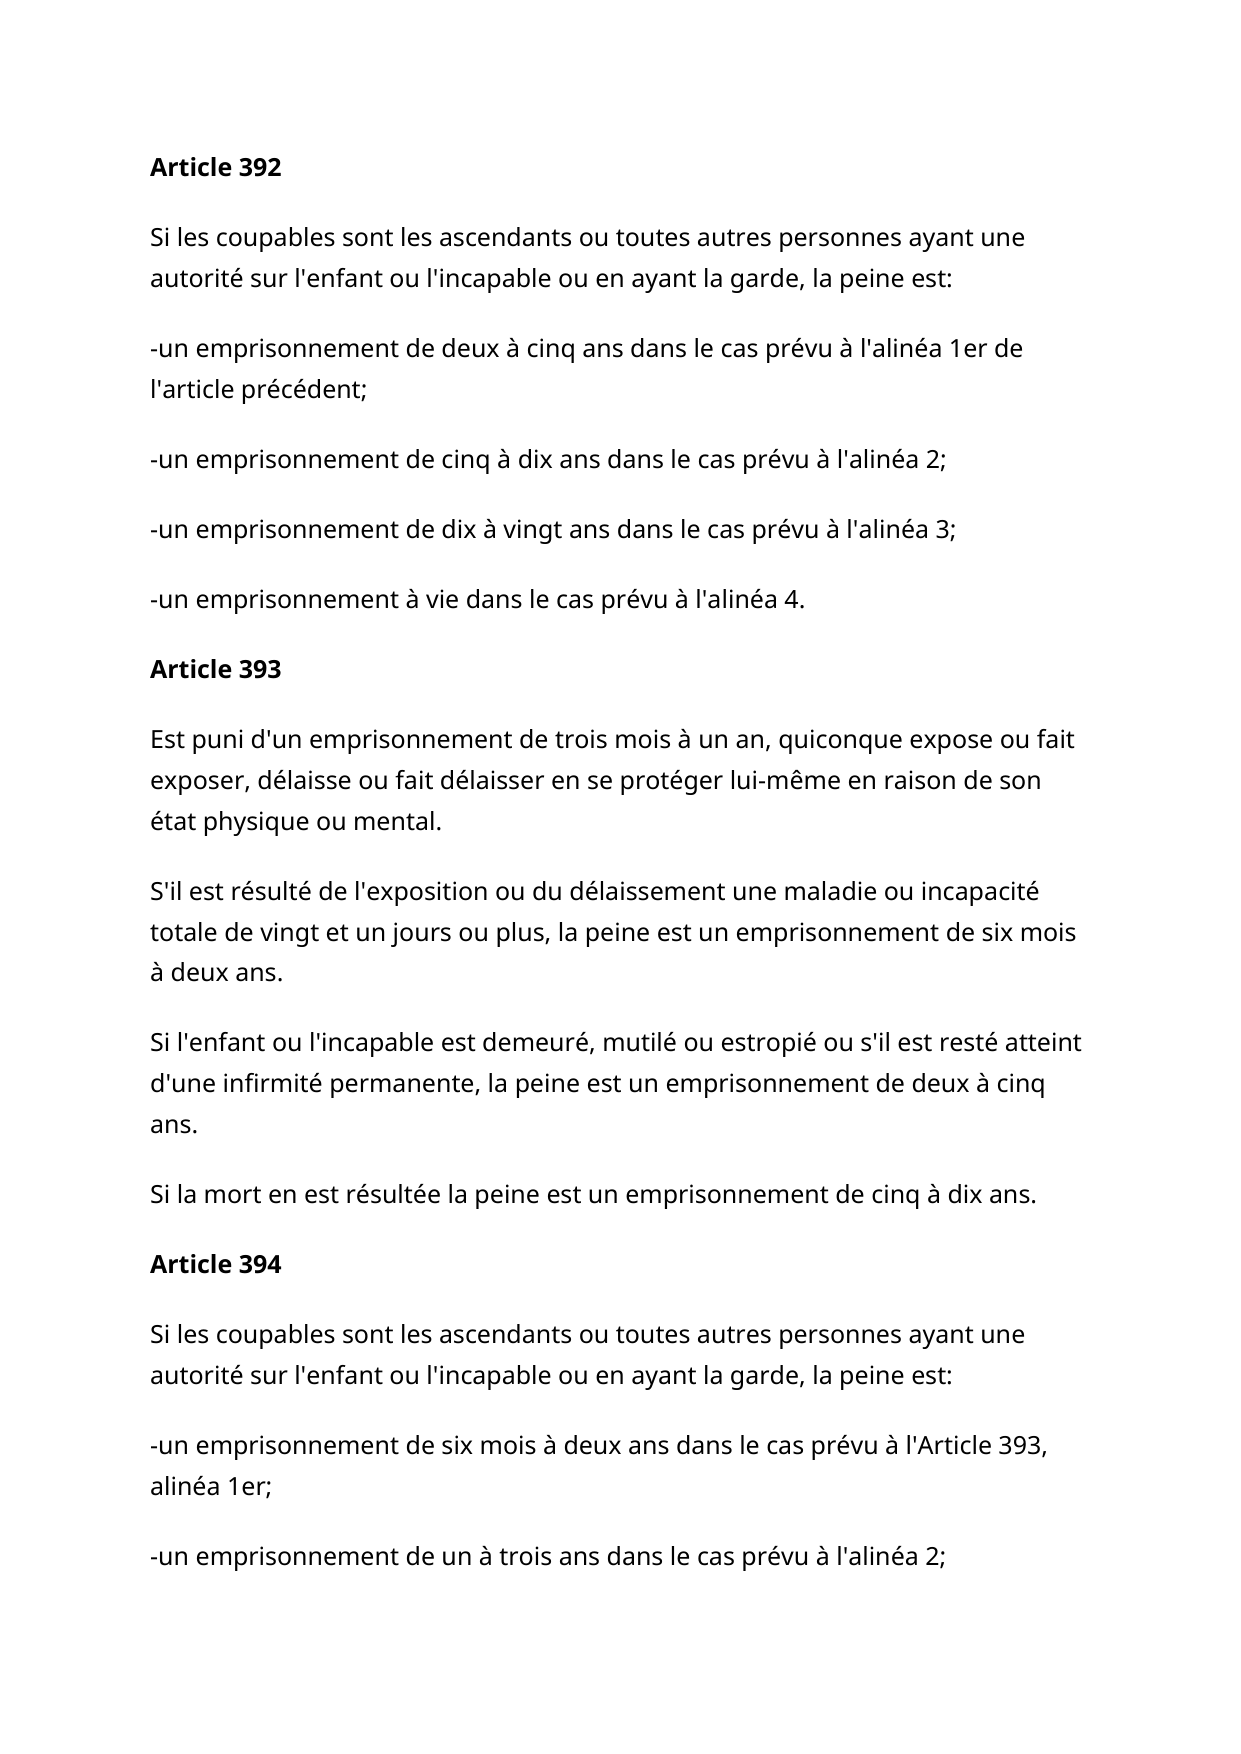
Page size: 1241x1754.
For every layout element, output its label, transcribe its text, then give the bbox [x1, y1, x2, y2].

text Article 393 [150, 652, 1090, 686]
text Article 392 [150, 150, 1090, 184]
text Si les coupables sont les ascendants ou toutes autres personnes ayant une autorité sur l'enfant ou l'incapable ou en ayant la garde, la peine est: [150, 1317, 1090, 1392]
text -un emprisonnement de dix à vingt ans dans le cas prévu à l'alinéa 3; [150, 512, 1090, 546]
text -un emprisonnement de cinq à dix ans dans le cas prévu à l'alinéa 2; [150, 442, 1090, 476]
text -un emprisonnement à vie dans le cas prévu à l'alinéa 4. [150, 582, 1090, 616]
text S'il est résulté de l'exposition ou du délaissement une maladie ou incapacité totale de vingt et un jours ou plus, la peine est un emprisonnement de six mois à deux ans. [150, 873, 1090, 989]
text Si l'enfant ou l'incapable est demeuré, mutilé ou estropié ou s'il est resté atteint d'une infirmité permanente, la peine est un emprisonnement de deux à cinq ans. [150, 1025, 1090, 1141]
text -un emprisonnement de deux à cinq ans dans le cas prévu à l'alinéa 1er de l'article précédent; [150, 331, 1090, 406]
text -un emprisonnement de six mois à deux ans dans le cas prévu à l'Article 393, alinéa 1er; [150, 1427, 1090, 1502]
text -un emprisonnement de un à trois ans dans le cas prévu à l'alinéa 2; [150, 1538, 1090, 1572]
text Article 394 [150, 1247, 1090, 1281]
text Est puni d'un emprisonnement de trois mois à un an, quiconque expose ou fait exposer, délaisse ou fait délaisser en se protéger lui-même en raison de son état physique ou mental. [150, 722, 1090, 837]
text Si les coupables sont les ascendants ou toutes autres personnes ayant une autorité sur l'enfant ou l'incapable ou en ayant la garde, la peine est: [150, 220, 1090, 295]
text Si la mort en est résultée la peine est un emprisonnement de cinq à dix ans. [150, 1177, 1090, 1211]
